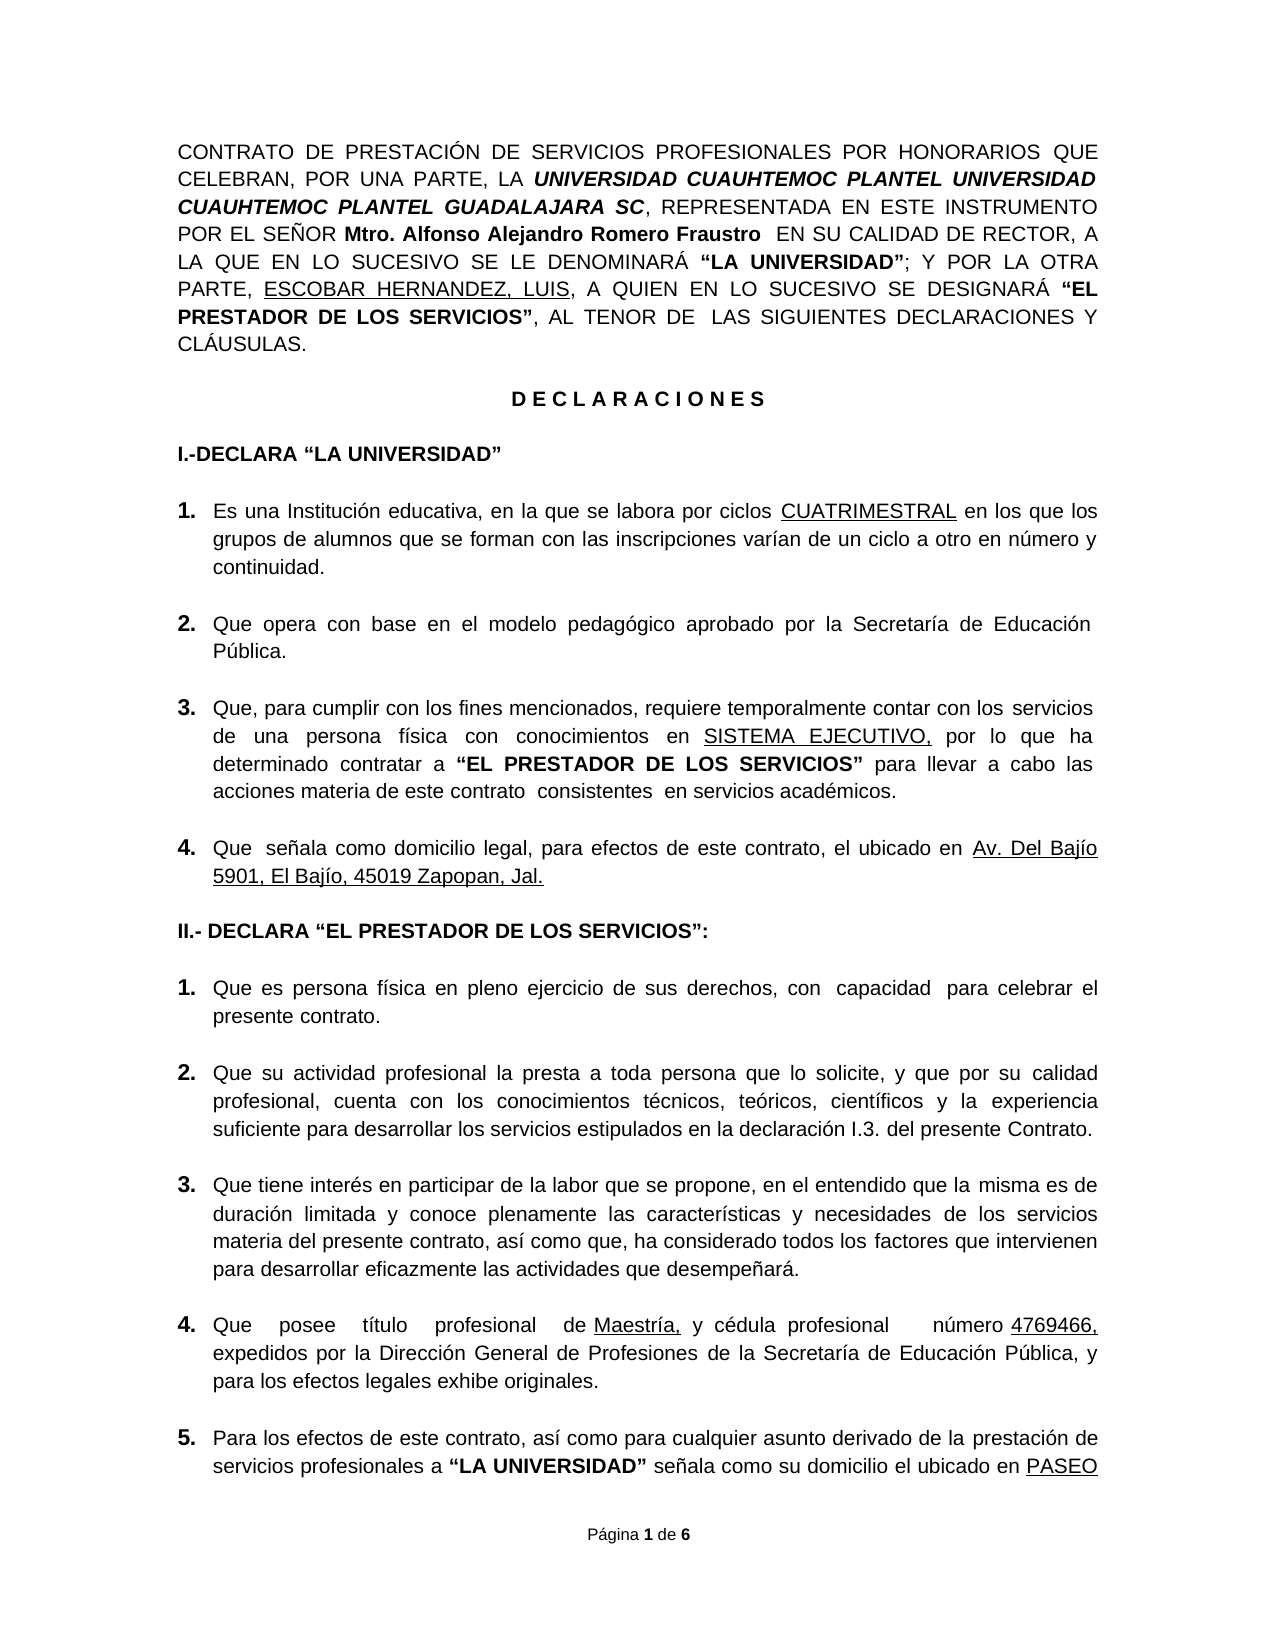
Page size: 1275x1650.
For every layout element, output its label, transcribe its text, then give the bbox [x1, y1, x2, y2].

text I.-DECLARA “LA UNIVERSIDAD” [177, 442, 1110, 466]
list Que posee título profesional de Maestría, y cédula profesional número 4769466, expedidos por la Dirección General de Profesiones de la Secretaría de Educación Pública, y para los efectos legales exhibe originales. [177, 1311, 1098, 1393]
list Que tiene interés en participar de la labor que se propone, en el entendido que la misma es de duración limitada y conoce plenamente las características y necesidades de los servicios materia del presente contrato, así como que, ha considerado todos los factores que intervienen para desarrollar eficazmente las actividades que desempeñará. [177, 1171, 1098, 1280]
list Es una Institución educativa, en la que se labora por ciclos CUATRIMESTRAL en los que los grupos de alumnos que se forman con las inscripciones varían de un ciclo a otro en número y continuidad. [177, 497, 1098, 578]
text CONTRATO DE PRESTACIÓN DE SERVICIOS PROFESIONALES POR HONORARIOS QUE CELEBRAN, POR UNA PARTE, LA UNIVERSIDAD CUAUHTEMOC PLANTEL UNIVERSIDAD CUAUHTEMOC PLANTEL GUADALAJARA SC, REPRESENTADA EN ESTE INSTRUMENTO POR EL SEÑOR Mtro. Alfonso Alejandro Romero Fraustro EN SU CALIDAD DE RECTOR, A LA QUE EN LO SUCESIVO SE LE DENOMINARÁ “LA UNIVERSIDAD”; Y POR LA OTRA PARTE, ESCOBAR HERNANDEZ, LUIS, A QUIEN EN LO SUCESIVO SE DESIGNARÁ “EL PRESTADOR DE LOS SERVICIOS”, AL TENOR DE LAS SIGUIENTES DECLARACIONES Y CLÁUSULAS. [177, 139, 1098, 356]
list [177, 1424, 1098, 1478]
list Que opera con base en el modelo pedagógico aprobado por la Secretaría de Educación Pública. [177, 609, 1092, 663]
list Que, para cumplir con los fines mencionados, requiere temporalmente contar con los servicios de una persona física con conocimientos en SISTEMA EJECUTIVO, por lo que ha determinado contratar a “EL PRESTADOR DE LOS SERVICIOS” para llevar a cabo las acciones materia de este contrato consistentes en servicios académicos. [177, 694, 1093, 803]
subtitle II.- DECLARA “EL PRESTADOR DE LOS SERVICIOS”: [177, 919, 1110, 943]
subtitle D E C L A R A C I O N E S [177, 387, 1098, 411]
list Que es persona física en pleno ejercicio de sus derechos, con capacidad para celebrar el presente contrato. [177, 974, 1098, 1028]
list Que su actividad profesional la presta a toda persona que lo solicite, y que por su calidad profesional, cuenta con los conocimientos técnicos, teóricos, científicos y la experiencia suficiente para desarrollar los servicios estipulados en la declaración I.3. del presente Contrato. [177, 1059, 1098, 1140]
list Que señala como domicilio legal, para efectos de este contrato, el ubicado en Av. Del Bajío 5901, El Bajío, 45019 Zapopan, Jal. [177, 834, 1098, 888]
